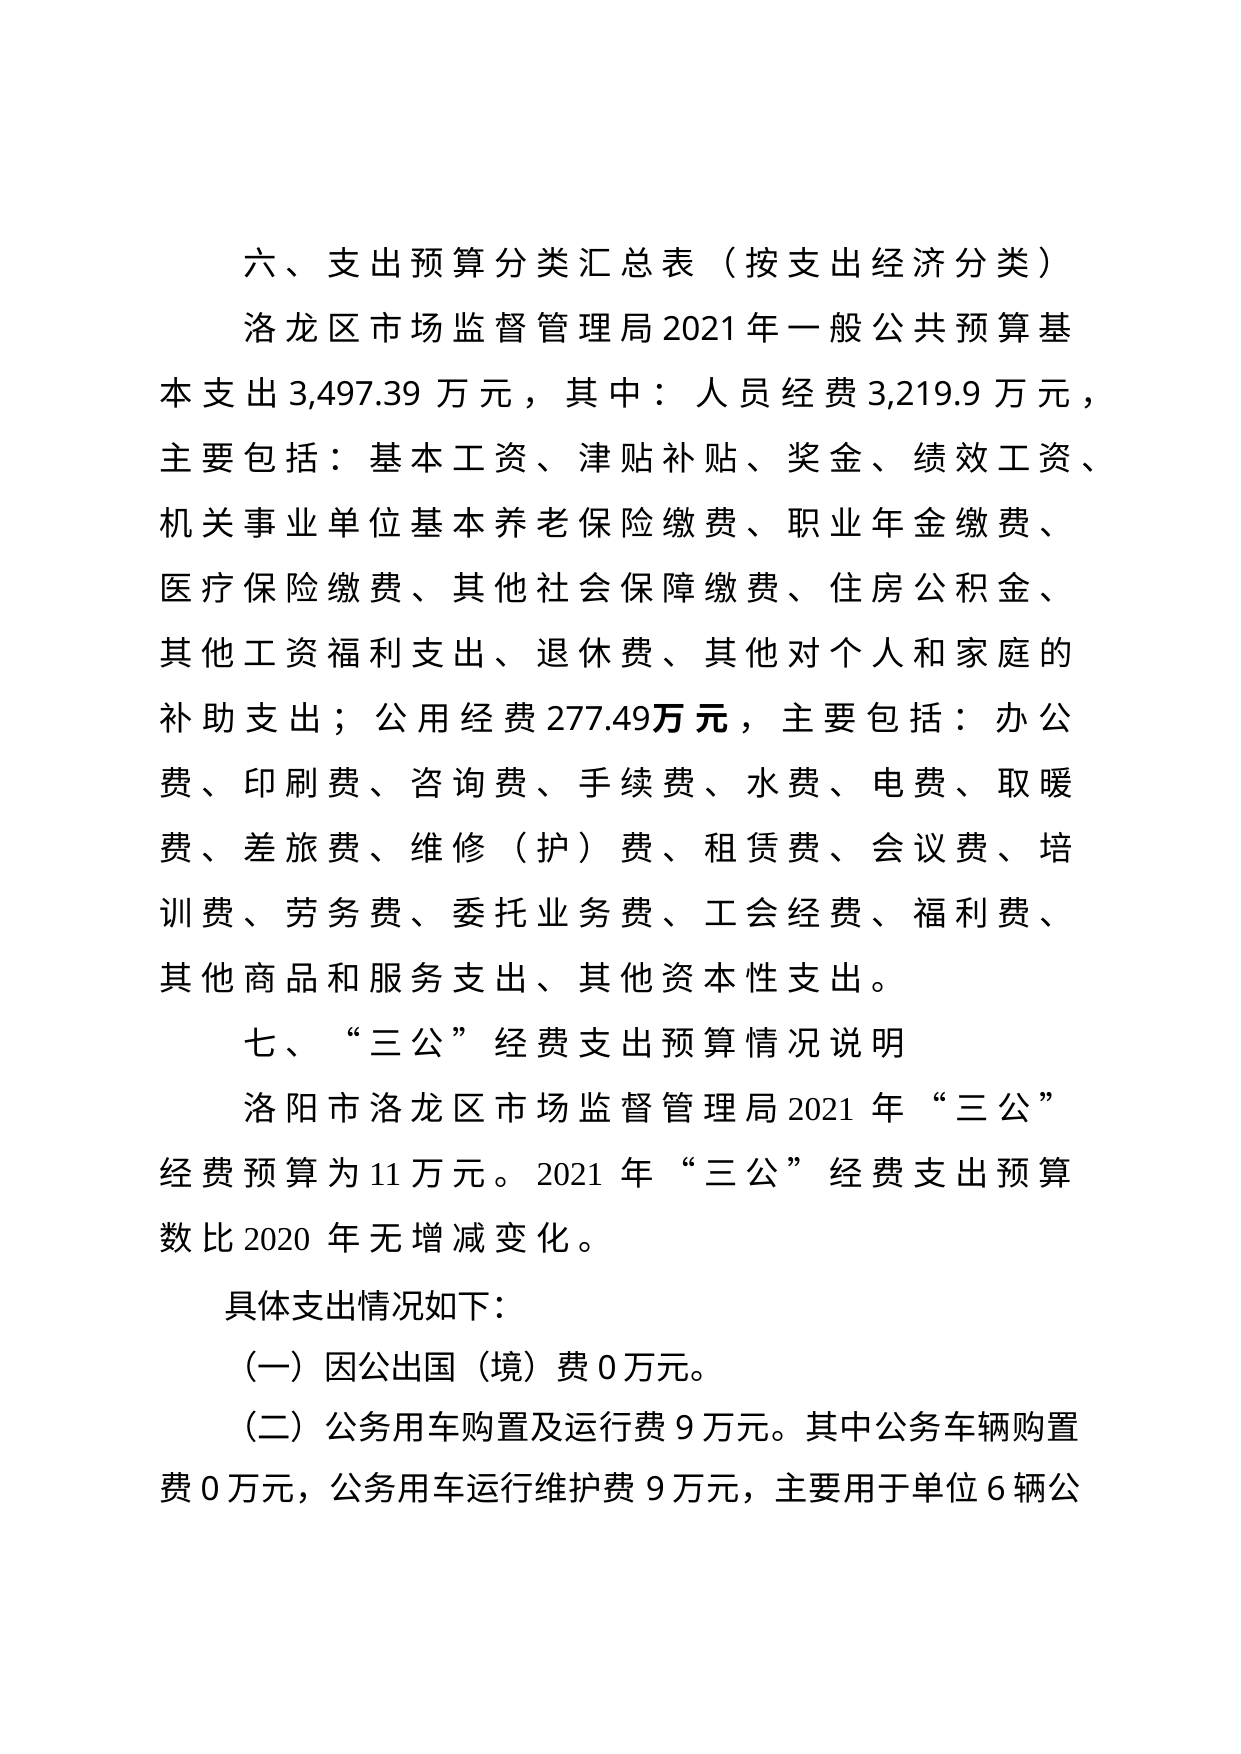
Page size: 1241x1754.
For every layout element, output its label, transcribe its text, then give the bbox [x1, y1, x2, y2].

text 洛龙区市场监督管理局2021年一般公共预算基本支出3,497.39万元，其中：人员经费3,219.9万元，主要包括：基本工资、津贴补贴、奖金、绩效工资、机关事业单位基本养老保险缴费、职业年金缴费、医疗保险缴费、其他社会保障缴费、住房公积金、其他工资福利支出、退休费、其他对个人和家庭的补助支出；公用经费277.49万元，主要包括：办公费、印刷费、咨询费、手续费、水费、电费、取暖费、差旅费、维修（护）费、租赁费、会议费、培训费、劳务费、委托业务费、工会经费、福利费、其他商品和服务支出、其他资本性支出。 [159, 293, 1081, 1008]
text 洛阳市洛龙区市场监督管理局2021年“三公”经费预算为11万元。2021年“三公”经费支出预算数比2020年无增减变化。 [159, 1073, 1081, 1268]
text 具体支出情况如下： [159, 1268, 1081, 1331]
text 六、支出预算分类汇总表（按支出经济分类） [159, 228, 1081, 293]
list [159, 1391, 1081, 1512]
text 七、“三公”经费支出预算情况说明 [159, 1008, 1081, 1073]
list 因公出国（境）费 0万元。 [159, 1331, 1081, 1391]
